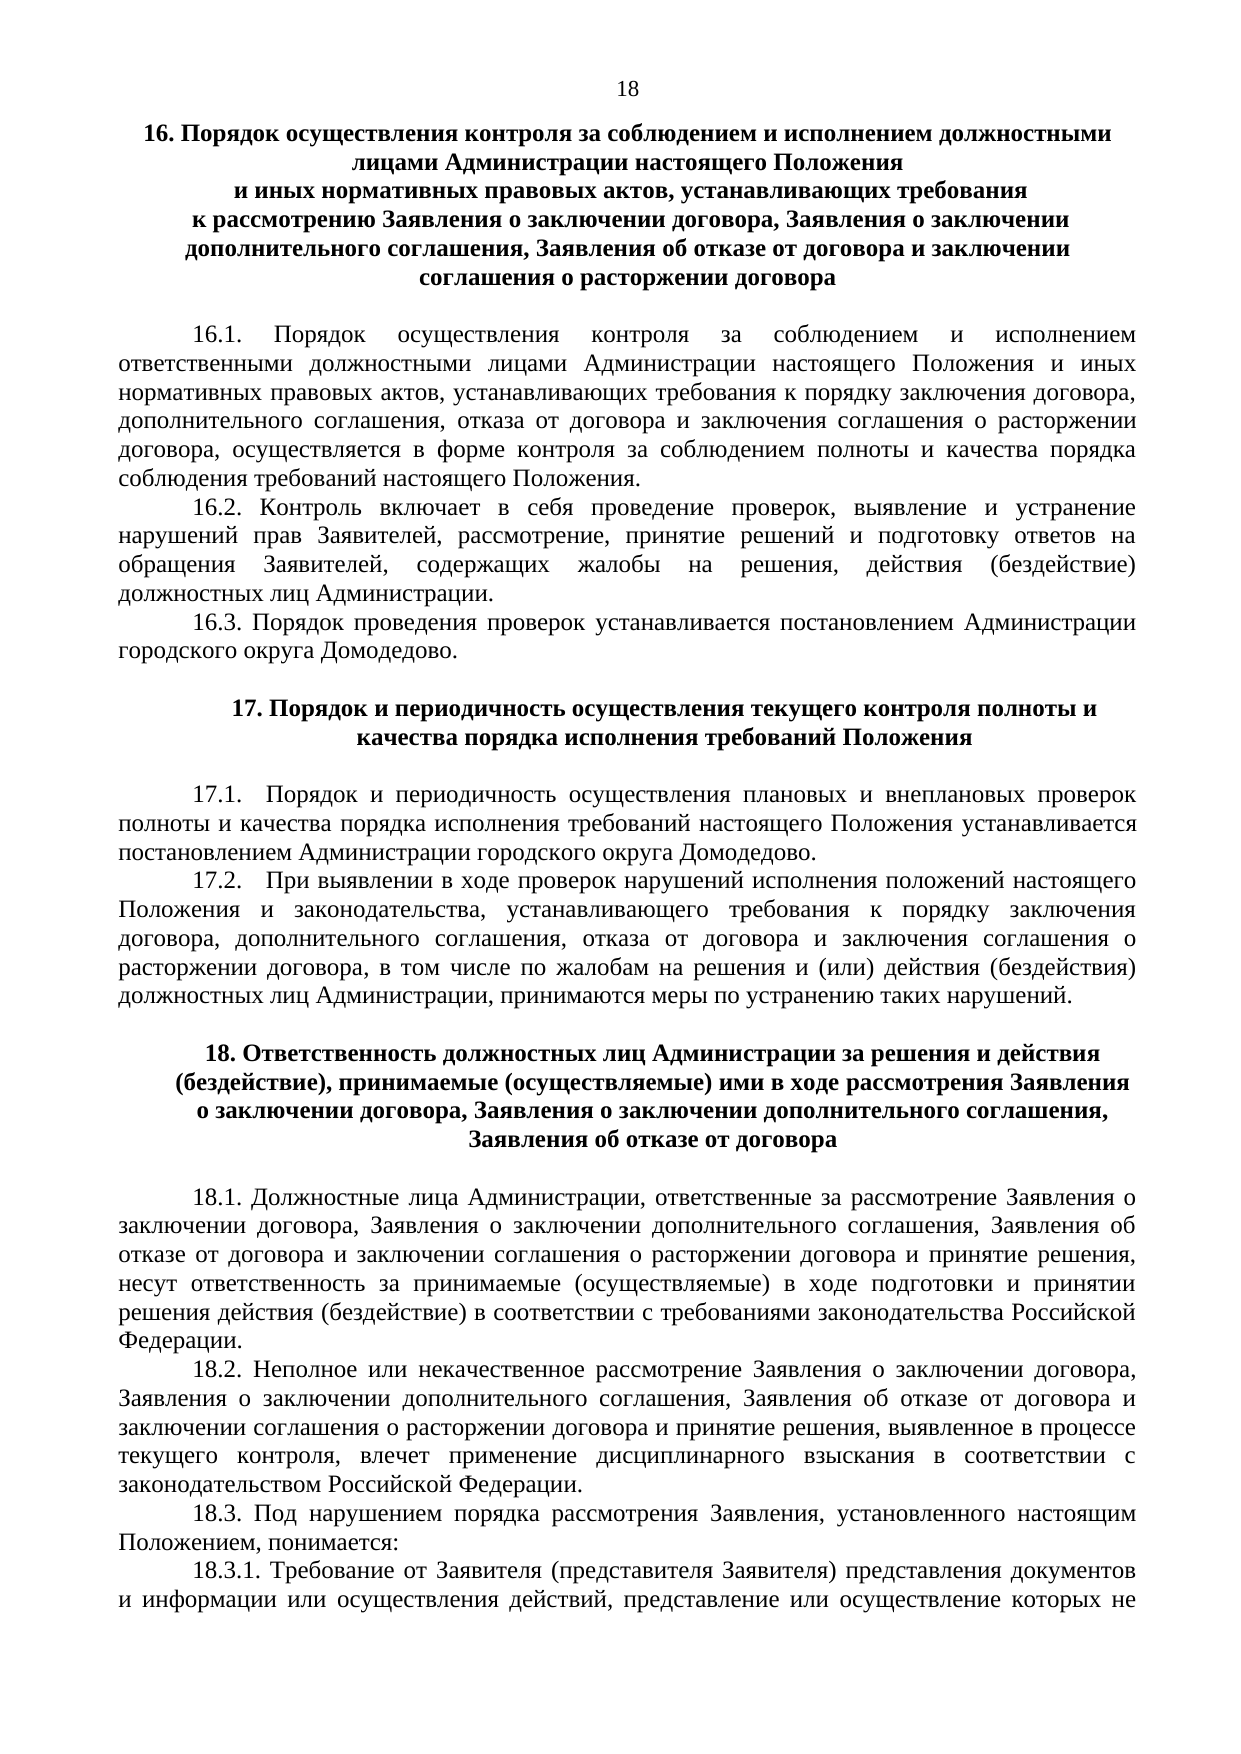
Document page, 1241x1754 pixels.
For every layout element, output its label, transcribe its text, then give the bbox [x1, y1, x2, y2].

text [118, 1556, 1137, 1613]
text 16.2. Контроль включает в себя проведение проверок, выявление и устранение нарушений прав Заявителей, рассмотрение, принятие решений и подготовку ответов на обращения Заявителей, содержащих жалобы на решения, действия (бездействие) должностных лиц Администрации. [118, 492, 1137, 607]
list 18.3. Под нарушением порядка рассмотрения Заявления, установленного настоящим Положением, понимается: [118, 1498, 1137, 1556]
text к рассмотрению Заявления о заключении договора, Заявления о заключении дополнительного соглашения, Заявления об отказе от договора и заключении соглашения о расторжении договора [118, 204, 1137, 291]
text 17. Порядок и периодичность осуществления текущего контроля полноты и качества порядка исполнения требований Положения [192, 693, 1137, 751]
text 16. Порядок осуществления контроля за соблюдением и исполнением должностными лицами Администрации настоящего Положения [118, 118, 1137, 176]
list 18.2. Неполное или некачественное рассмотрение Заявления о заключении договора, Заявления о заключении дополнительного соглашения, Заявления об отказе от договора и заключении соглашения о расторжении договора и принятие решения, выявленное в процессе текущего контроля, влечет применение дисциплинарного взыскания в соответствии с законодательством Российской Федерации. [118, 1354, 1137, 1498]
list Порядок и периодичность осуществления плановых и внеплановых проверок полноты и качества порядка исполнения требований настоящего Положения устанавливается постановлением Администрации городского округа Домодедово. [118, 779, 1137, 866]
text 16.3. Порядок проведения проверок устанавливается постановлением Администрации городского округа Домодедово. [118, 607, 1137, 664]
list 18.1. Должностные лица Администрации, ответственные за рассмотрение Заявления о заключении договора, Заявления о заключении дополнительного соглашения, Заявления об отказе от договора и заключении соглашения о расторжении договора и принятие решения, несут ответственность за принимаемые (осуществляемые) в ходе подготовки и принятии решения действия (бездействие) в соответствии с требованиями законодательства Российской Федерации. [118, 1182, 1137, 1354]
list При выявлении в ходе проверок нарушений исполнения положений настоящего Положения и законодательства, устанавливающего требования к порядку заключения договора, дополнительного соглашения, отказа от договора и заключения соглашения о расторжении договора, в том числе по жалобам на решения и (или) действия (бездействия) должностных лиц Администрации, принимаются меры по устранению таких нарушений. [118, 866, 1137, 1009]
text 16.1. Порядок осуществления контроля за соблюдением и исполнением ответственными должностными лицами Администрации настоящего Положения и иных нормативных правовых актов, устанавливающих требования к порядку заключения договора, дополнительного соглашения, отказа от договора и заключения соглашения о расторжении договора, осуществляется в форме контроля за соблюдением полноты и качества порядка соблюдения требований настоящего Положения. [118, 319, 1137, 492]
text и иных нормативных правовых актов, устанавливающих требования [118, 176, 1137, 204]
text 18. Ответственность должностных лиц Администрации за решения и действия (бездействие), принимаемые (осуществляемые) ими в ходе рассмотрения Заявления о заключении договора, Заявления о заключении дополнительного соглашения, Заявления об отказе от договора [168, 1038, 1137, 1153]
